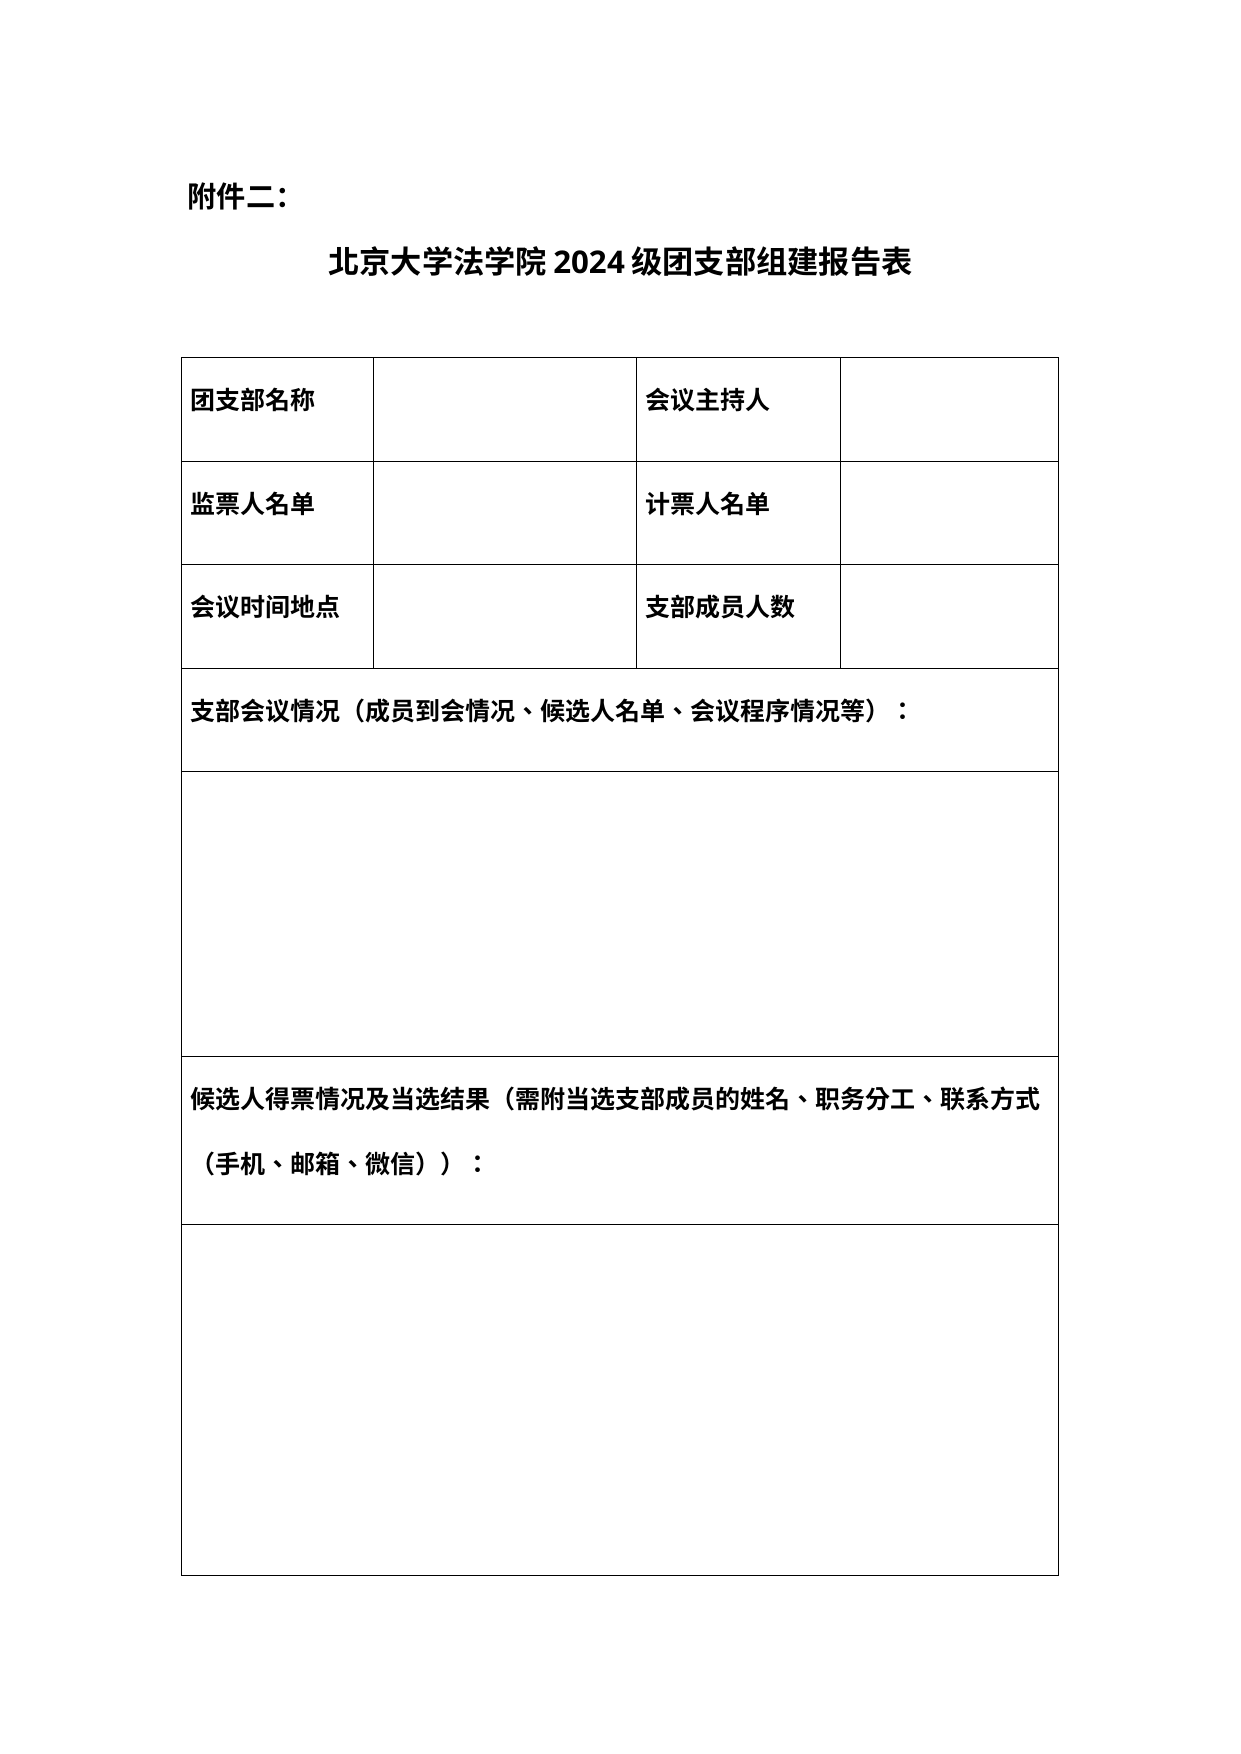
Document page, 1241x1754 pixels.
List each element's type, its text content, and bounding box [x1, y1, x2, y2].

text 附件二： [187, 162, 1053, 227]
table_cell [182, 1225, 1058, 1575]
table_cell 会议时间地点 [182, 565, 373, 668]
table_header 团支部名称 [182, 358, 373, 461]
table_header 会议主持人 [637, 358, 840, 461]
text 北京大学法学院2024级团支部组建报告表 [187, 227, 1053, 292]
table_cell [182, 772, 1058, 1056]
table_cell 计票人名单 [637, 462, 840, 564]
table_cell 候选人得票情况及当选结果（需附当选支部成员的姓名、职务分工、联系方式（手机、邮箱、微信））： [182, 1057, 1058, 1224]
table_header [841, 358, 1058, 461]
table_cell 支部会议情况（成员到会情况、候选人名单、会议程序情况等）： [182, 669, 1058, 771]
table_cell [841, 565, 1058, 668]
table_cell [841, 462, 1058, 564]
table_header [374, 358, 636, 461]
table_cell 支部成员人数 [637, 565, 840, 668]
table_cell [374, 565, 636, 668]
table_cell 监票人名单 [182, 462, 373, 564]
table_cell [374, 462, 636, 564]
